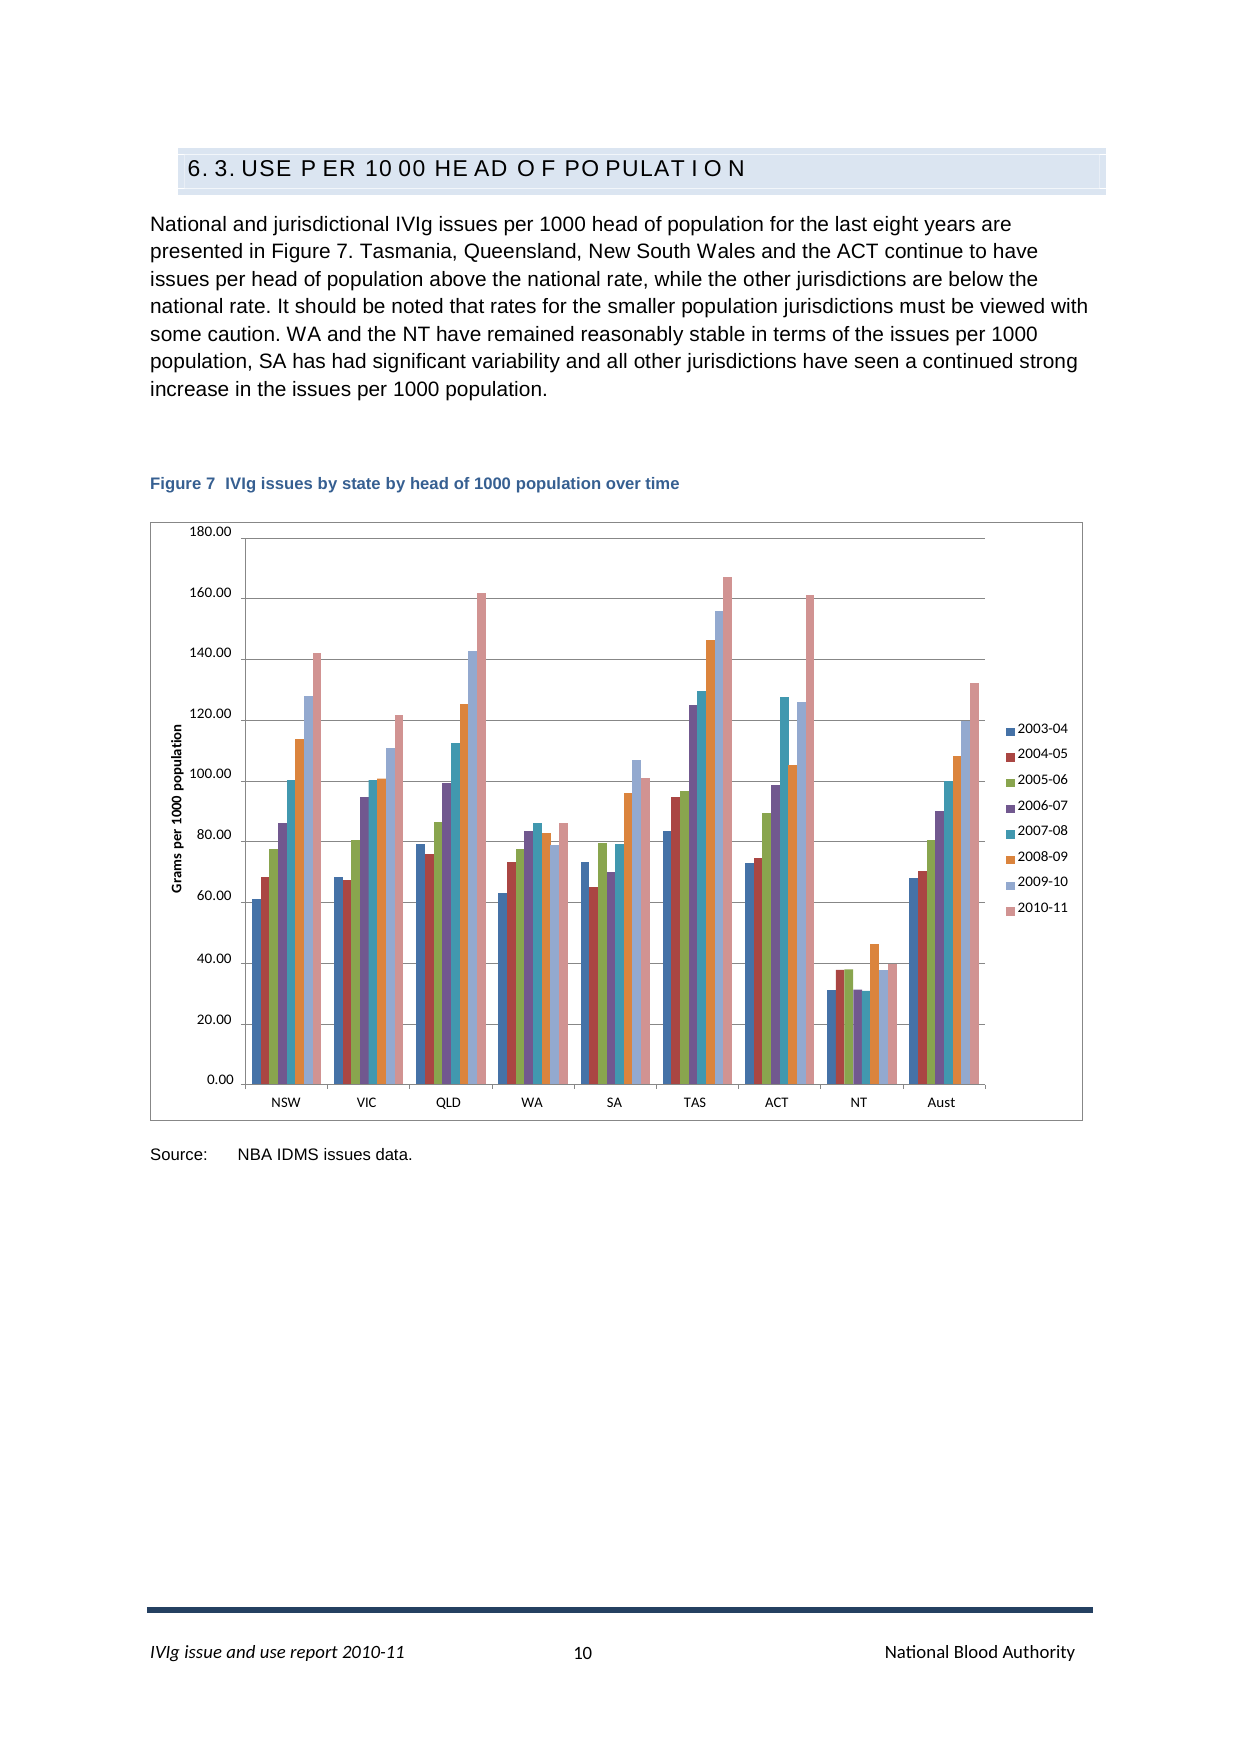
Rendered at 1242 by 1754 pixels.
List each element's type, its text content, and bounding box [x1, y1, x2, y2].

text Source: NBA IDMS issues data. [150, 1144, 1110, 1163]
text 2008-09 [1017, 847, 1110, 865]
text 2004-05 [1017, 745, 1110, 763]
text 2010-11 [1017, 898, 1110, 916]
text 6. 3. USE P ER 10 00 HE AD O F PO PULAT I O N [187, 154, 1110, 180]
text 2006-07 [1017, 796, 1110, 814]
text 0.00 [133, 1071, 233, 1088]
text 60.00 [197, 886, 238, 904]
text 180.00 [189, 522, 1110, 540]
text 2009-10 [1017, 872, 1110, 890]
text 120.00 [189, 704, 238, 722]
text 140.00 [189, 643, 1110, 661]
text 80.00 [197, 825, 238, 843]
text 160.00 [189, 583, 1110, 601]
text 40.00 [197, 949, 1110, 967]
text National and jurisdictional IVIg issues per 1000 head of population for the last eight years are presented in Figure 7. Tasmania, Queensland, New South Wales and the ACT continue to have issues per head of population above the national rate, while the other jurisdictions are below the national rate. It should be noted that rates for the smaller population jurisdictions must be viewed with some caution. WA and the NT have remained reasonably stable in terms of the issues per 1000 population, SA has had significant variability and all other jurisdictions have seen a continued strong increase in the issues per 1000 population. [150, 212, 1089, 401]
text 2003-04 [1017, 719, 1110, 737]
text 2007-08 [1017, 821, 1110, 839]
text 100.00 [189, 765, 238, 782]
text NSW VIC QLD WA SA TAS ACT NT Aust [271, 1094, 1110, 1111]
text 20.00 [197, 1010, 1110, 1028]
text 2005-06 [1017, 770, 1110, 788]
text Figure 7 IVIg issues by state by head of 1000 population over time [150, 473, 1110, 492]
